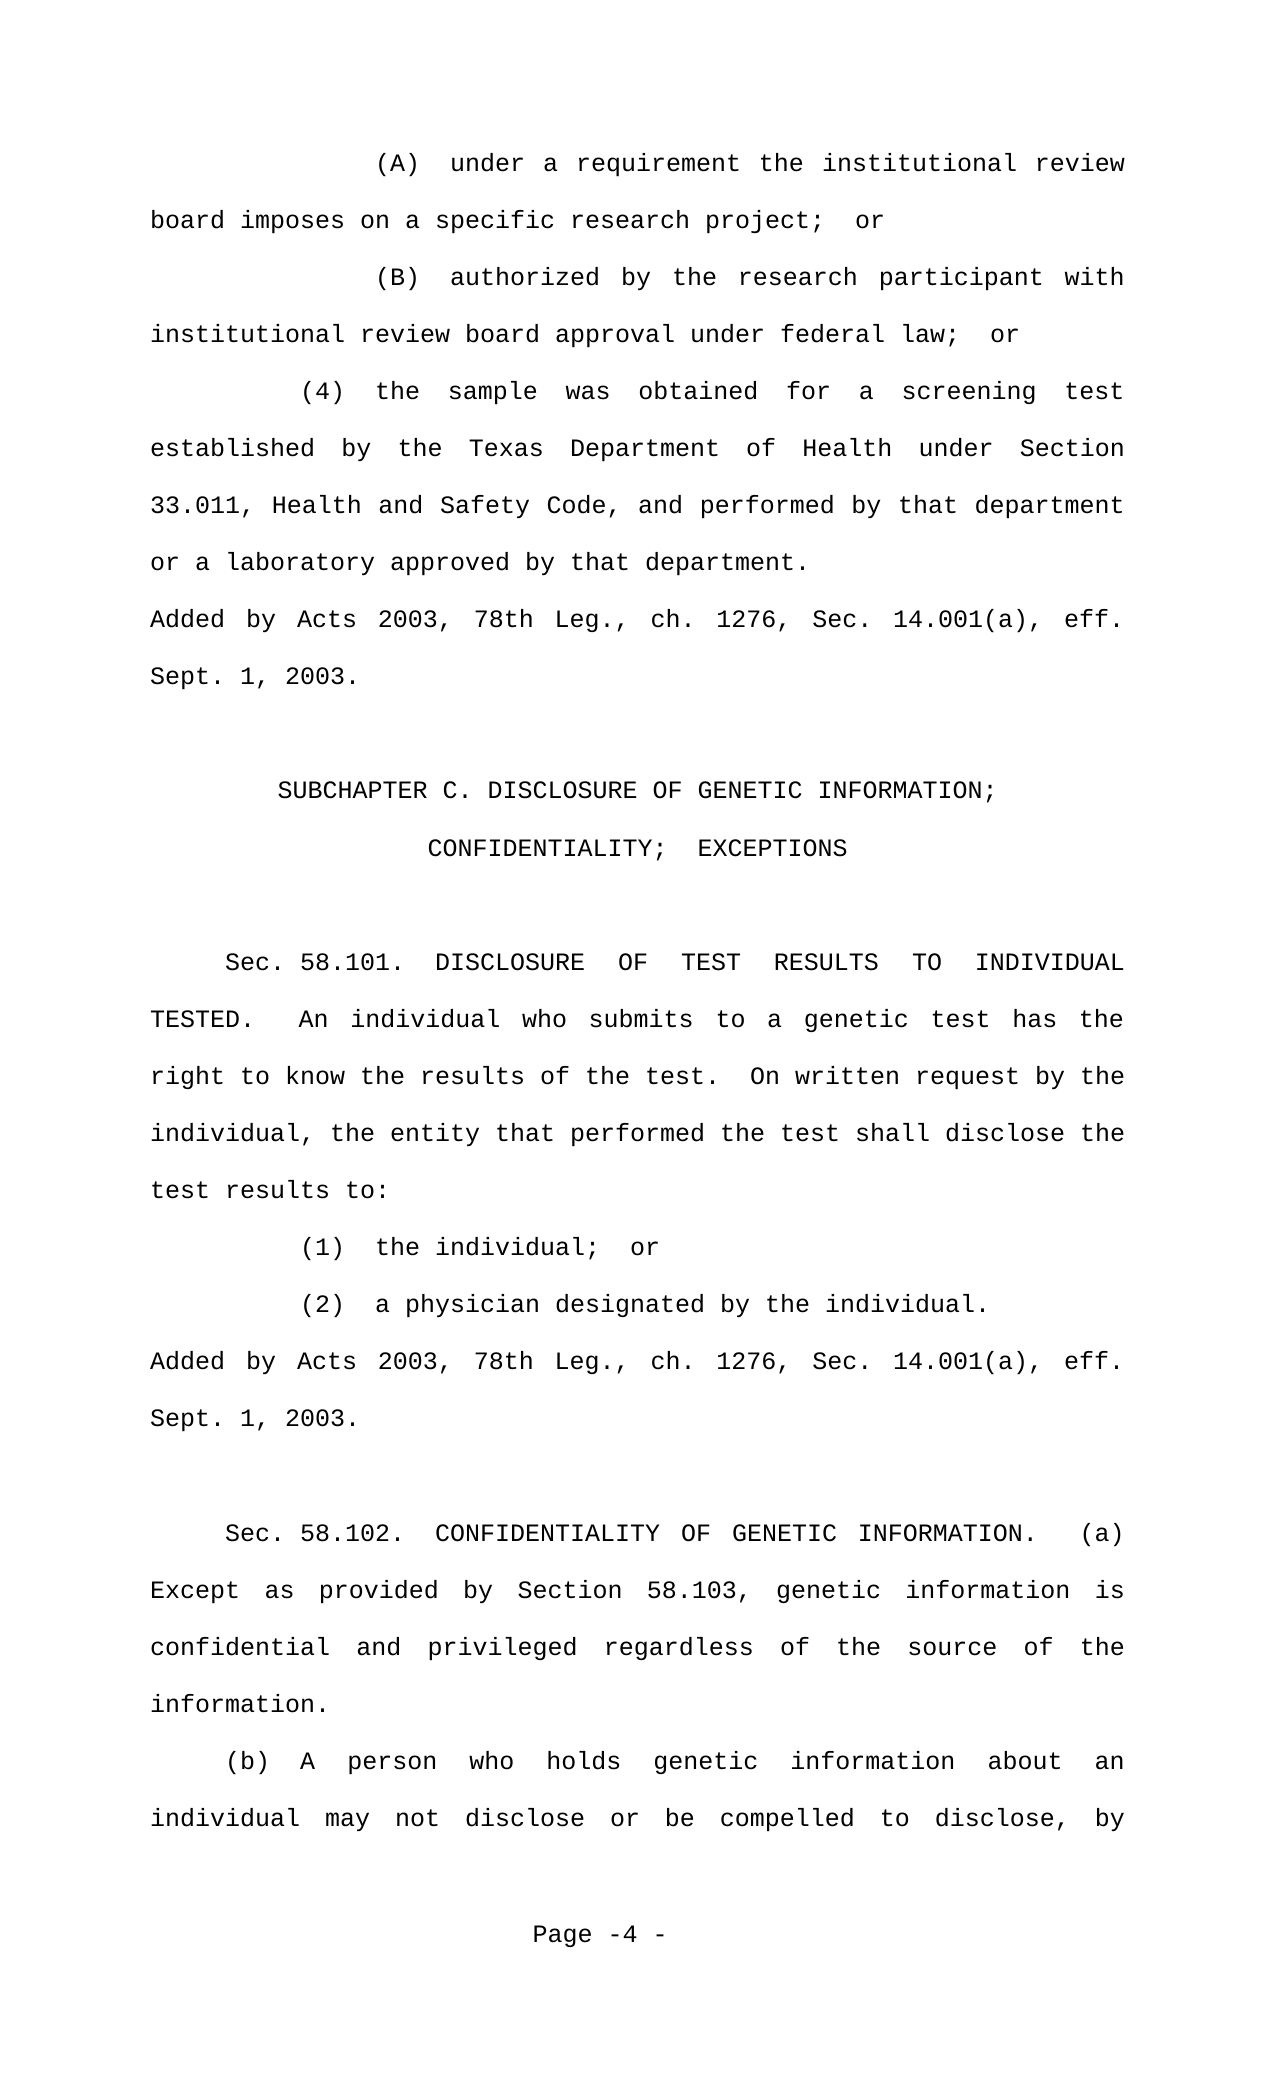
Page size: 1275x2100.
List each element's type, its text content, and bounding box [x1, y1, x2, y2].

text (A) under a requirement the institutional review board imposes on a specific research project; or [150, 150, 1125, 236]
text SUBCHAPTER C. DISCLOSURE OF GENETIC INFORMATION; CONFIDENTIALITY; EXCEPTIONS [150, 778, 1125, 863]
text (B) authorized by the research participant with institutional review board approval under federal law; or [150, 264, 1125, 350]
text Added by Acts 2003, 78th Leg., ch. 1276, Sec. 14.001(a), eff. Sept. 1, 2003. [150, 1349, 1125, 1434]
text (4) the sample was obtained for a screening test established by the Texas Department of Health under Section 33.011, Health and Safety Code, and performed by that department or a laboratory approved by that department. [150, 378, 1125, 578]
text Added by Acts 2003, 78th Leg., ch. 1276, Sec. 14.001(a), eff. Sept. 1, 2003. [150, 607, 1125, 692]
text (1) the individual; or [150, 1234, 1125, 1263]
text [150, 1748, 1125, 1834]
text Sec. 58.101. DISCLOSURE OF TEST RESULTS TO INDIVIDUAL TESTED. An individual who submits to a genetic test has the right to know the results of the test. On written request by the individual, the entity that performed the test shall disclose the test results to: [150, 949, 1125, 1206]
text Sec. 58.102. CONFIDENTIALITY OF GENETIC INFORMATION. (a) Except as provided by Section 58.103, genetic information is confidential and privileged regardless of the source of the information. [150, 1520, 1125, 1720]
text (2) a physician designated by the individual. [150, 1292, 1125, 1320]
